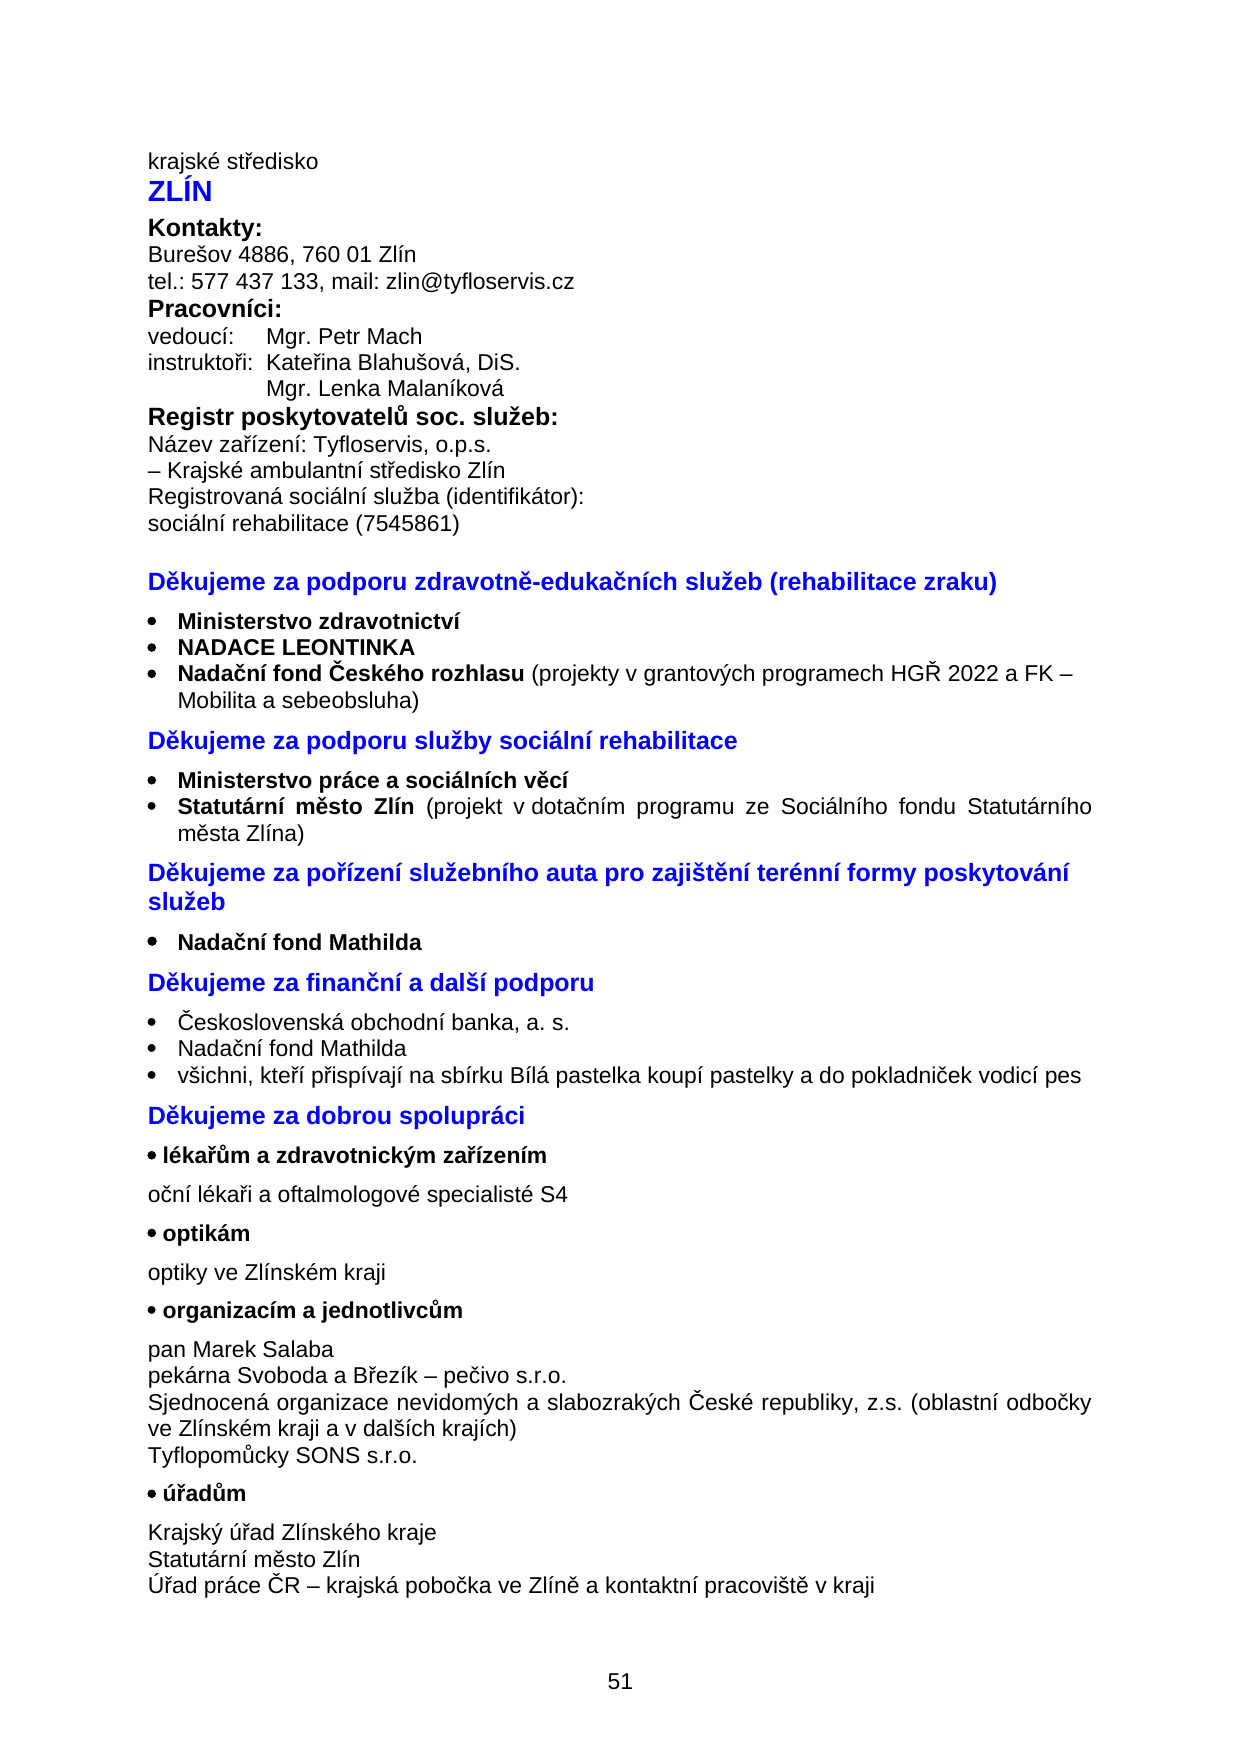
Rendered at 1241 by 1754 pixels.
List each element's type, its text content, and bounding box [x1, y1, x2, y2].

text vedoucí: Mgr. Petr Mach [148, 323, 1093, 349]
text Mgr. Lenka Malaníková [148, 375, 1093, 402]
list úřadům [148, 1480, 1093, 1507]
text Název zařízení: Tyfloservis, o.p.s. [148, 431, 1093, 457]
text Registr poskytovatelů soc. služeb: [148, 402, 1093, 431]
text pekárna Svoboda a Březík – pečivo s.r.o. [148, 1362, 1093, 1389]
subtitle Děkujeme za podporu služby sociální rehabilitace [148, 726, 1093, 754]
list Statutární město Zlín (projekt v dotačním programu ze Sociálního fondu Statutárního města Zlína) [148, 793, 1093, 846]
list lékařům a zdravotnickým zařízením [148, 1142, 1093, 1168]
text ZLÍN [148, 174, 1093, 207]
text Tyflopomůcky SONS s.r.o. [148, 1442, 1093, 1468]
list organizacím a jednotlivcům [148, 1297, 1093, 1324]
text tel.: 577 437 133, mail: zlin@tyfloservis.cz [148, 268, 1093, 294]
subtitle Děkujeme za pořízení služebního auta pro zajištění terénní formy poskytování služeb [148, 858, 1093, 916]
text oční lékaři a oftalmologové specialisté S4 [148, 1181, 1093, 1207]
list NADACE LEONTINKA [148, 634, 1093, 660]
text Pracovníci: [148, 294, 1093, 323]
list Ministerstvo zdravotnictví [148, 608, 1093, 634]
text Registrovaná sociální služba (identifikátor): [148, 483, 1093, 509]
text pan Marek Salaba [148, 1336, 1093, 1362]
subtitle Děkujeme za finanční a další podporu [148, 968, 1093, 997]
list optikám [148, 1219, 1093, 1246]
text optiky ve Zlínském kraji [148, 1258, 1093, 1285]
text Kontakty: [148, 212, 1093, 241]
text Krajský úřad Zlínského kraje [148, 1519, 1093, 1546]
list všichni, kteří přispívají na sbírku Bílá pastelka koupí pastelky a do pokladniček vodicí pes [148, 1062, 1093, 1088]
text Statutární město Zlín [148, 1546, 1093, 1572]
text Burešov 4886, 760 01 Zlín [148, 241, 1093, 268]
list Nadační fond Mathilda [148, 928, 1093, 955]
subtitle Děkujeme za dobrou spolupráci [148, 1101, 1093, 1129]
text krajské středisko [148, 148, 1093, 174]
list Ministerstvo práce a sociálních věcí [148, 767, 1093, 793]
list Nadační fond Mathilda [148, 1035, 1093, 1062]
subtitle Děkujeme za podporu zdravotně-edukačních služeb (rehabilitace zraku) [148, 566, 1093, 595]
text Úřad práce ČR – krajská pobočka ve Zlíně a kontaktní pracoviště v kraji [148, 1572, 1093, 1598]
list Československá obchodní banka, a. s. [148, 1009, 1093, 1035]
text – Krajské ambulantní středisko Zlín [148, 457, 1093, 483]
list Nadační fond Českého rozhlasu (projekty v grantových programech HGŘ 2022 a FK – Mobilita a sebeobsluha) [148, 660, 1093, 713]
text sociální rehabilitace (7545861) [148, 509, 1093, 536]
text Sjednocená organizace nevidomých a slabozrakých České republiky, z.s. (oblastní odbočky ve Zlínském kraji a v dalších krajích) [148, 1389, 1093, 1442]
text instruktoři: Kateřina Blahušová, DiS. [148, 349, 1093, 375]
